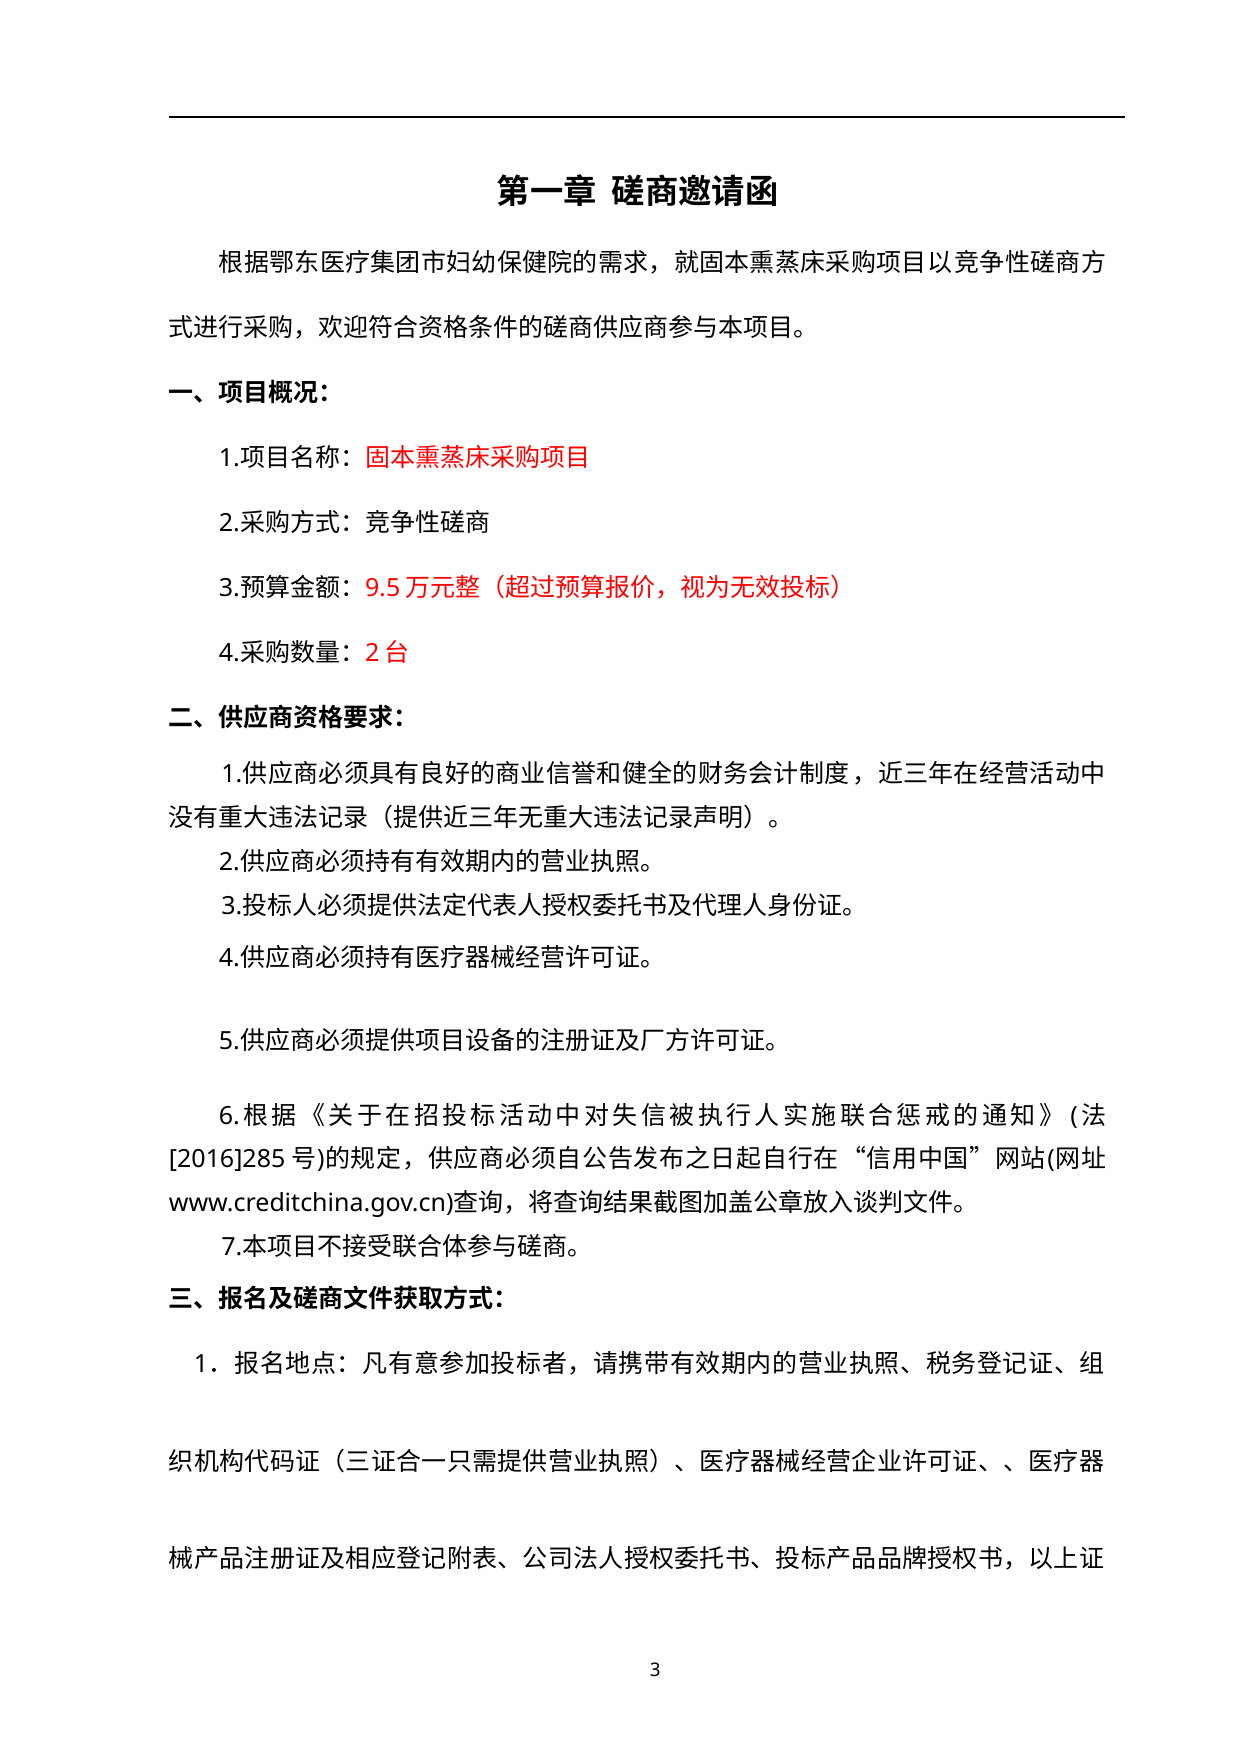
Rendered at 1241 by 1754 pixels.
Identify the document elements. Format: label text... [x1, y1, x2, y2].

text 7.本项目不接受联合体参与磋商。 [169, 1220, 1106, 1264]
text 1.供应商必须具有良好的商业信誉和健全的财务会计制度，近三年在经营活动中没有重大违法记录（提供近三年无重大违法记录声明）。 [169, 748, 1106, 835]
title 第一章 磋商邀请函 [169, 157, 1106, 222]
text 一、项目概况： [169, 358, 1106, 423]
text 4.采购数量：2台 [169, 618, 1106, 683]
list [169, 1329, 1106, 1589]
text 3.投标人必须提供法定代表人授权委托书及代理人身份证。 [169, 879, 1106, 923]
text 1.项目名称：固本熏蒸床采购项目 [169, 423, 1106, 488]
text 2.采购方式：竞争性磋商 [169, 488, 1106, 553]
text 三、报名及磋商文件获取方式： [169, 1264, 1106, 1329]
text 2.供应商必须持有有效期内的营业执照。 [169, 835, 1106, 879]
text 5.供应商必须提供项目设备的注册证及厂方许可证。 [169, 1006, 1106, 1071]
text 6.根据《关于在招投标活动中对失信被执行人实施联合惩戒的通知》(法[2016]285号)的规定，供应商必须自公告发布之日起自行在“信用中国”网站(网址www.creditchina.gov.cn)查询，将查询结果截图加盖公章放入谈判文件。 [169, 1089, 1106, 1220]
text 二、供应商资格要求： [169, 683, 1106, 748]
text 3.预算金额：9.5万元整（超过预算报价，视为无效投标） [169, 553, 1106, 618]
text 4.供应商必须持有医疗器械经营许可证。 [169, 923, 1106, 988]
text 根据鄂东医疗集团市妇幼保健院的需求，就固本熏蒸床采购项目以竞争性磋商方式进行采购，欢迎符合资格条件的磋商供应商参与本项目。 [169, 228, 1106, 358]
